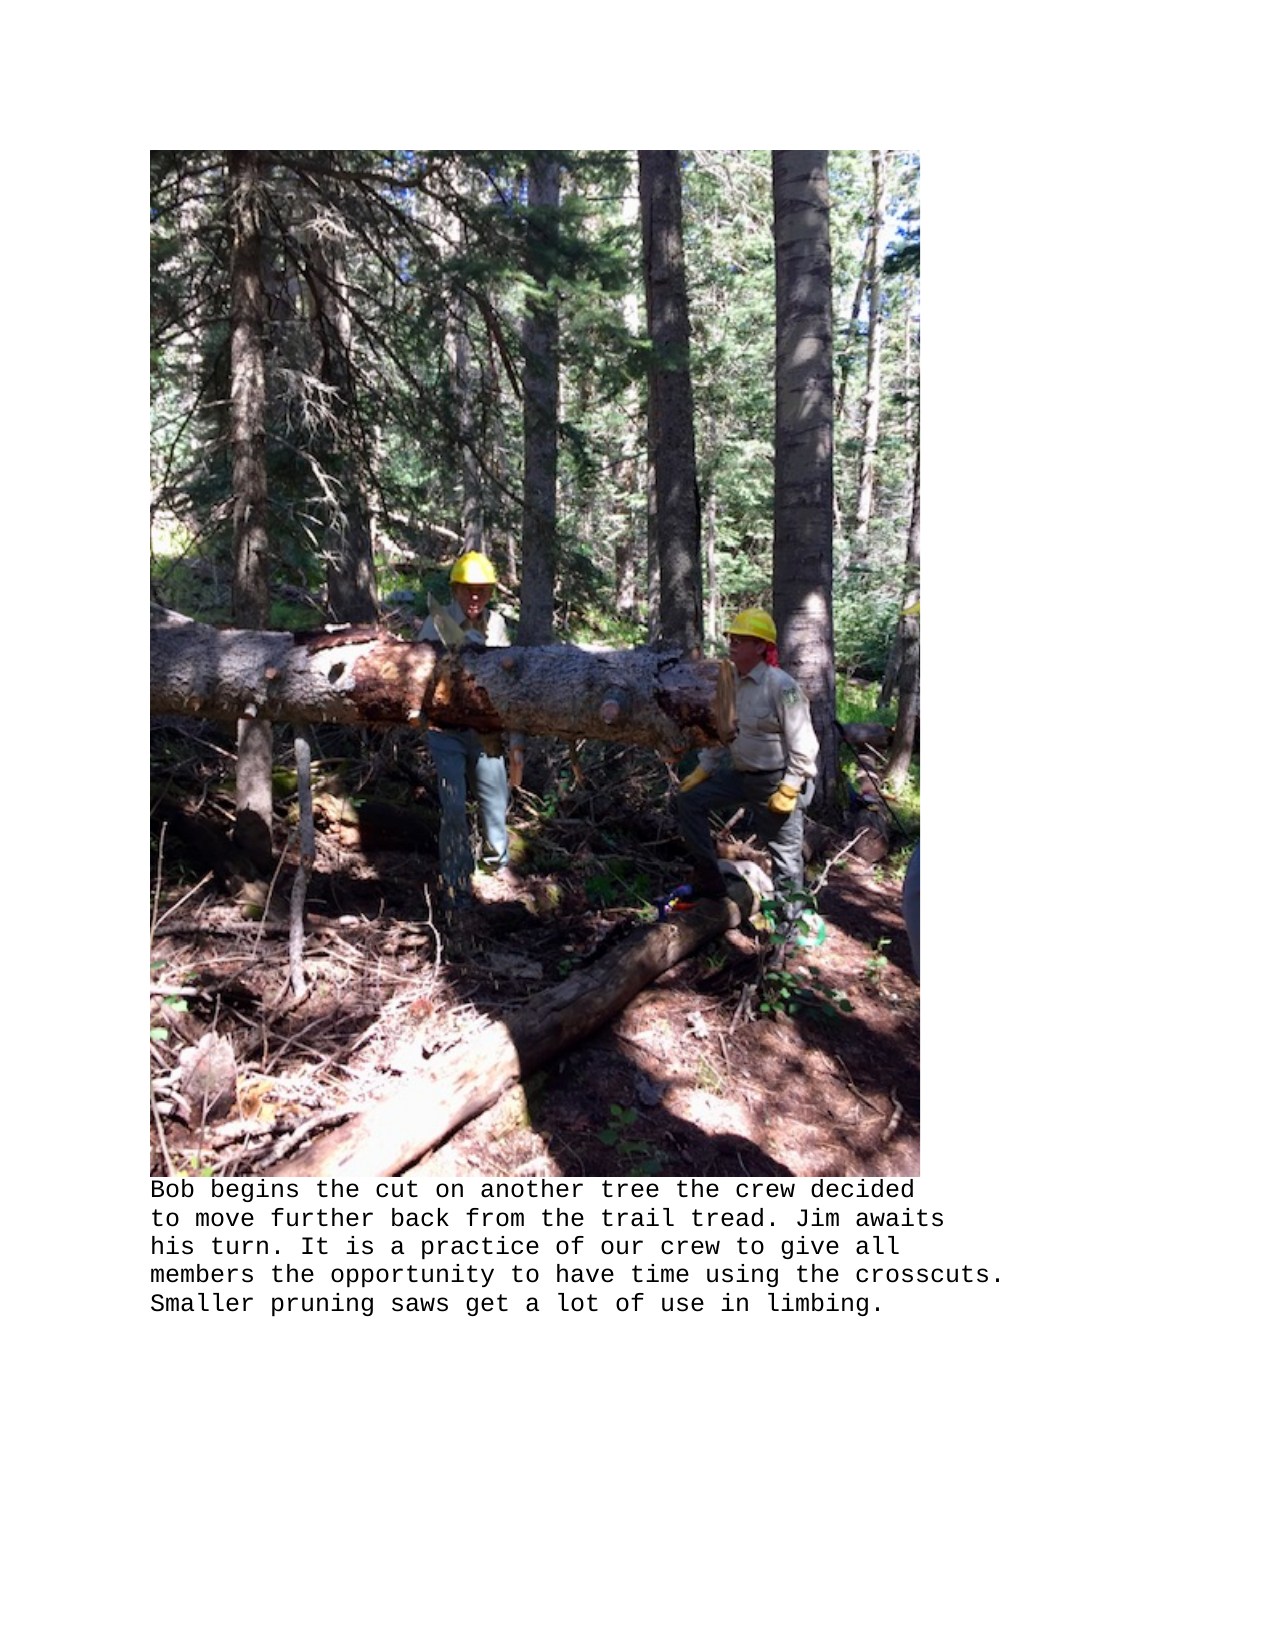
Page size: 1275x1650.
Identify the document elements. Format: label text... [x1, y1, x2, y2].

text his turn. It is a practice of our crew to give all [150, 1234, 1125, 1262]
text Smaller pruning saws get a lot of use in limbing. [150, 1290, 1125, 1319]
text to move further back from the trail tread. Jim awaits [150, 1205, 1125, 1234]
picture [150, 150, 921, 1177]
text members the opportunity to have time using the crosscuts. [150, 1262, 1125, 1290]
text Bob begins the cut on another tree the crew decided [150, 1177, 1125, 1205]
